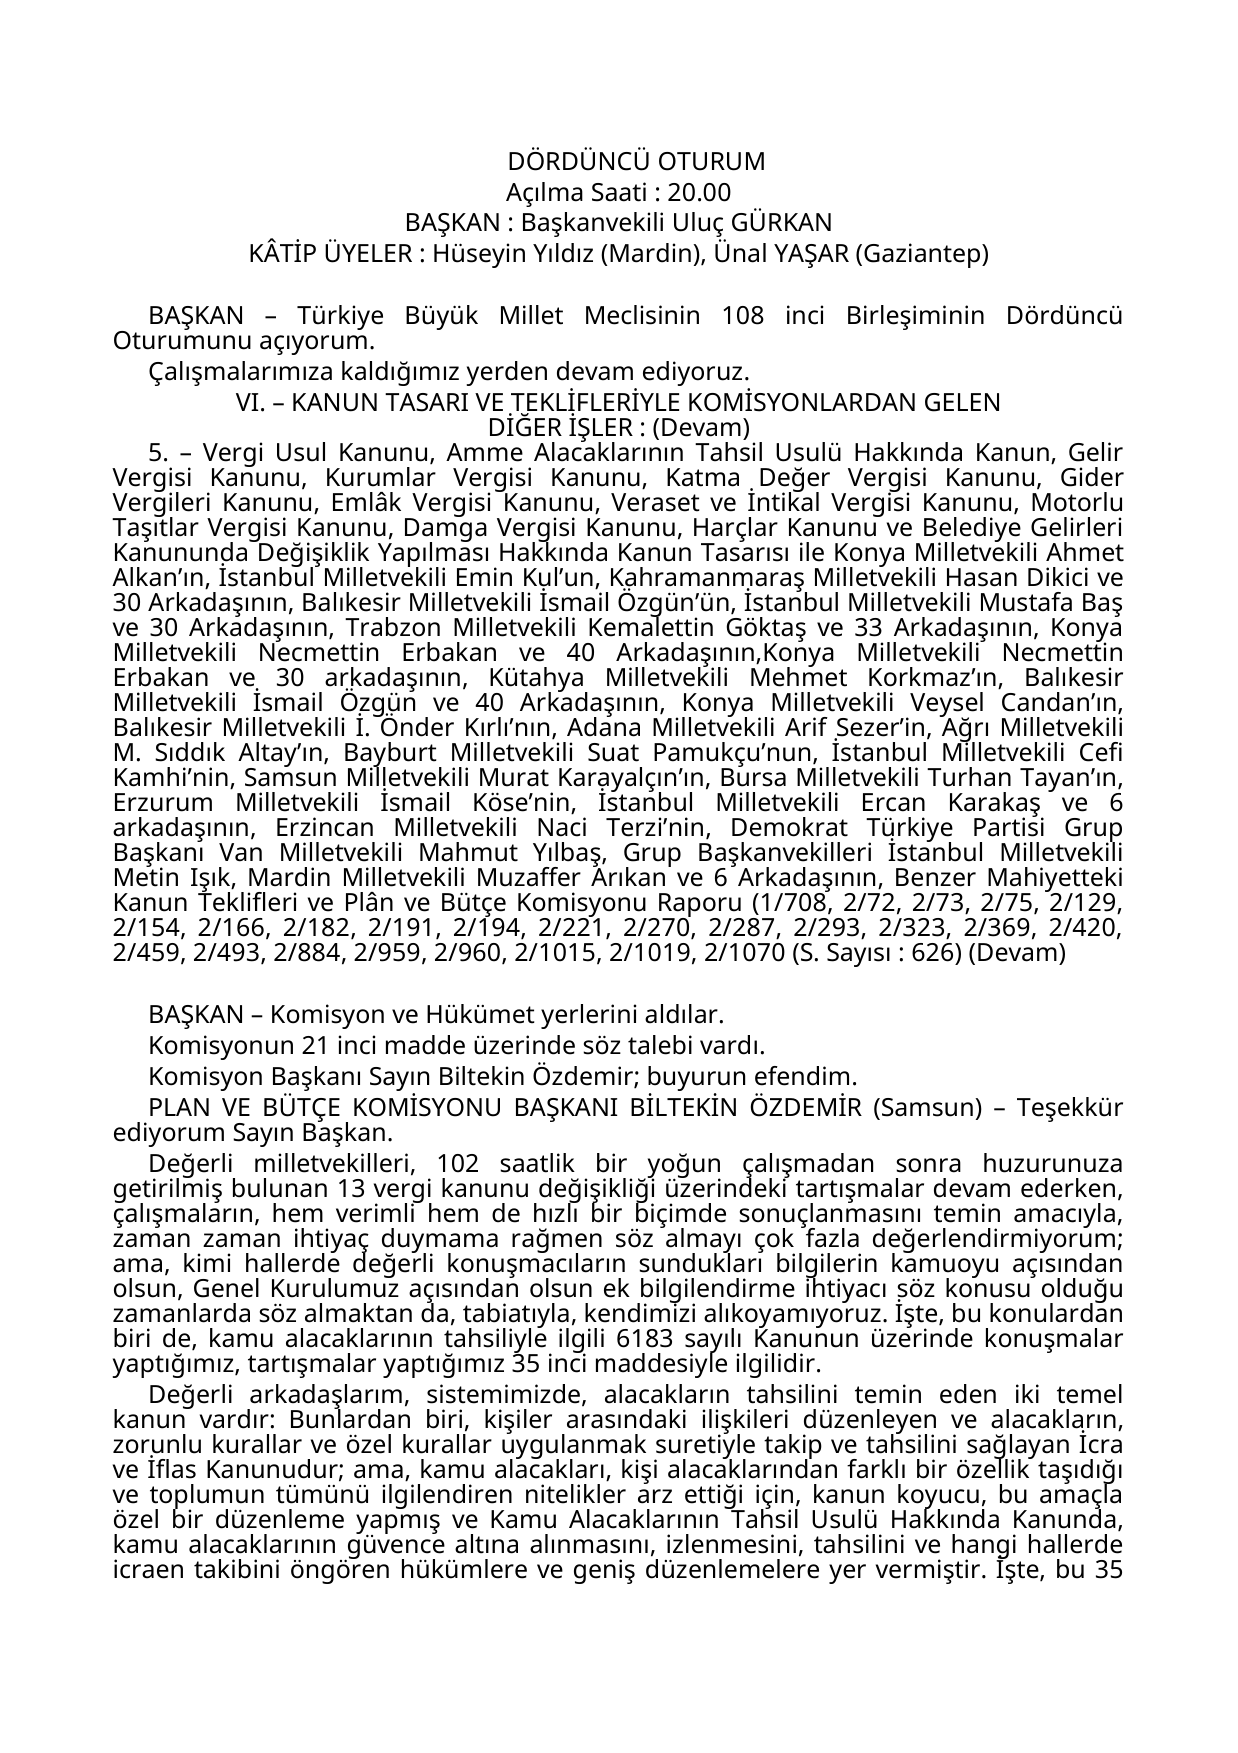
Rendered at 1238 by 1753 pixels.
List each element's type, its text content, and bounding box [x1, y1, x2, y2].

text DİĞER İŞLER : (Devam) [112, 417, 1125, 442]
text Açılma Saati : 20.00 [112, 181, 1125, 206]
text VI. – KANUN TASARI VE TEKLİFLERİYLE KOMİSYONLARDAN GELEN [112, 392, 1125, 417]
text BAŞKAN – Türkiye Büyük Millet Meclisinin 108 inci Birleşiminin Dördüncü Oturumunu açıyorum. [112, 305, 1125, 355]
text BAŞKAN : Başkanvekili Uluç GÜRKAN [112, 212, 1125, 237]
text Komisyon Başkanı Sayın Biltekin Özdemir; buyurun efendim. [112, 1065, 1125, 1090]
text PLAN VE BÜTÇE KOMİSYONU BAŞKANI BİLTEKİN ÖZDEMİR (Samsun) – Teşekkür ediyorum Sayın Başkan. [112, 1096, 1125, 1146]
text Komisyonun 21 inci madde üzerinde söz talebi vardı. [112, 1034, 1125, 1059]
text 5. – Vergi Usul Kanunu, Amme Alacaklarının Tahsil Usulü Hakkında Kanun, Gelir Vergisi Kanunu, Kurumlar Vergisi Kanunu, Katma Değer Vergisi Kanunu, Gider Vergileri Kanunu, Emlâk Vergisi Kanunu, Veraset ve İntikal Vergisi Kanunu, Motorlu Taşıtlar Vergisi Kanunu, Damga Vergisi Kanunu, Harçlar Kanunu ve Belediye Gelirleri Kanununda Değişiklik Yapılması Hakkında Kanun Tasarısı ile Konya Milletvekili Ahmet Alkan’ın, İstanbul Milletvekili Emin Kul’un, Kahramanmaraş Milletvekili Hasan Dikici ve 30 Arkadaşının, Balıkesir Milletvekili İsmail Özgün’ün, İstanbul Milletvekili Mustafa Baş ve 30 Arkadaşının, Trabzon Milletvekili Kemalettin Göktaş ve 33 Arkadaşının, Konya Milletvekili Necmettin Erbakan ve 40 Arkadaşının,Konya Milletvekili Necmettin Erbakan ve 30 arkadaşının, Kütahya Milletvekili Mehmet Korkmaz’ın, Balıkesir Milletvekili İsmail Özgün ve 40 Arkadaşının, Konya Milletvekili Veysel Candan’ın, Balıkesir Milletvekili İ. Önder Kırlı’nın, Adana Milletvekili Arif Sezer’in, Ağrı Milletvekili M. Sıddık Altay’ın, Bayburt Milletvekili Suat Pamukçu’nun, İstanbul Milletvekili Cefi Kamhi’nin, Samsun Milletvekili Murat Karayalçın’ın, Bursa Milletvekili Turhan Tayan’ın, Erzurum Milletvekili İsmail Köse’nin, İstanbul Milletvekili Ercan Karakaş ve 6 arkadaşının, Erzincan Milletvekili Naci Terzi’nin, Demokrat Türkiye Partisi Grup Başkanı Van Milletvekili Mahmut Yılbaş, Grup Başkanvekilleri İstanbul Milletvekili Metin Işık, Mardin Milletvekili Muzaffer Arıkan ve 6 Arkadaşının, Benzer Mahiyetteki Kanun Teklifleri ve Plân ve Bütçe Komisyonu Raporu (1/708, 2/72, 2/73, 2/75, 2/129, 2/154, 2/166, 2/182, 2/191, 2/194, 2/221, 2/270, 2/287, 2/293, 2/323, 2/369, 2/420, 2/459, 2/493, 2/884, 2/959, 2/960, 2/1015, 2/1019, 2/1070 (S. Sayısı : 626) (Devam) [112, 442, 1125, 967]
text KÂTİP ÜYELER : Hüseyin Yıldız (Mardin), Ünal YAŞAR (Gaziantep) [112, 243, 1125, 268]
text Çalışmalarımıza kaldığımız yerden devam ediyoruz. [112, 361, 1125, 386]
text Değerli milletvekilleri, 102 saatlik bir yoğun çalışmadan sonra huzurunuza getirilmiş bulunan 13 vergi kanunu değişikliği üzerindeki tartışmalar devam ederken, çalışmaların, hem verimli hem de hızlı bir biçimde sonuçlanmasını temin amacıyla, zaman zaman ihtiyaç duymama rağmen söz almayı çok fazla değerlendirmiyorum; ama, kimi hallerde değerli konuşmacıların sundukları bilgilerin kamuoyu açısından olsun, Genel Kurulumuz açısından olsun ek bilgilendirme ihtiyacı söz konusu olduğu zamanlarda söz almaktan da, tabiatıyla, kendimizi alıkoyamıyoruz. İşte, bu konulardan biri de, kamu alacaklarının tahsiliyle ilgili 6183 sayılı Kanunun üzerinde konuşmalar yaptığımız, tartışmalar yaptığımız 35 inci maddesiyle ilgilidir. [112, 1152, 1125, 1377]
text BAŞKAN – Komisyon ve Hükümet yerlerini aldılar. [112, 1003, 1125, 1028]
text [112, 1383, 1125, 1583]
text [112, 150, 1125, 175]
